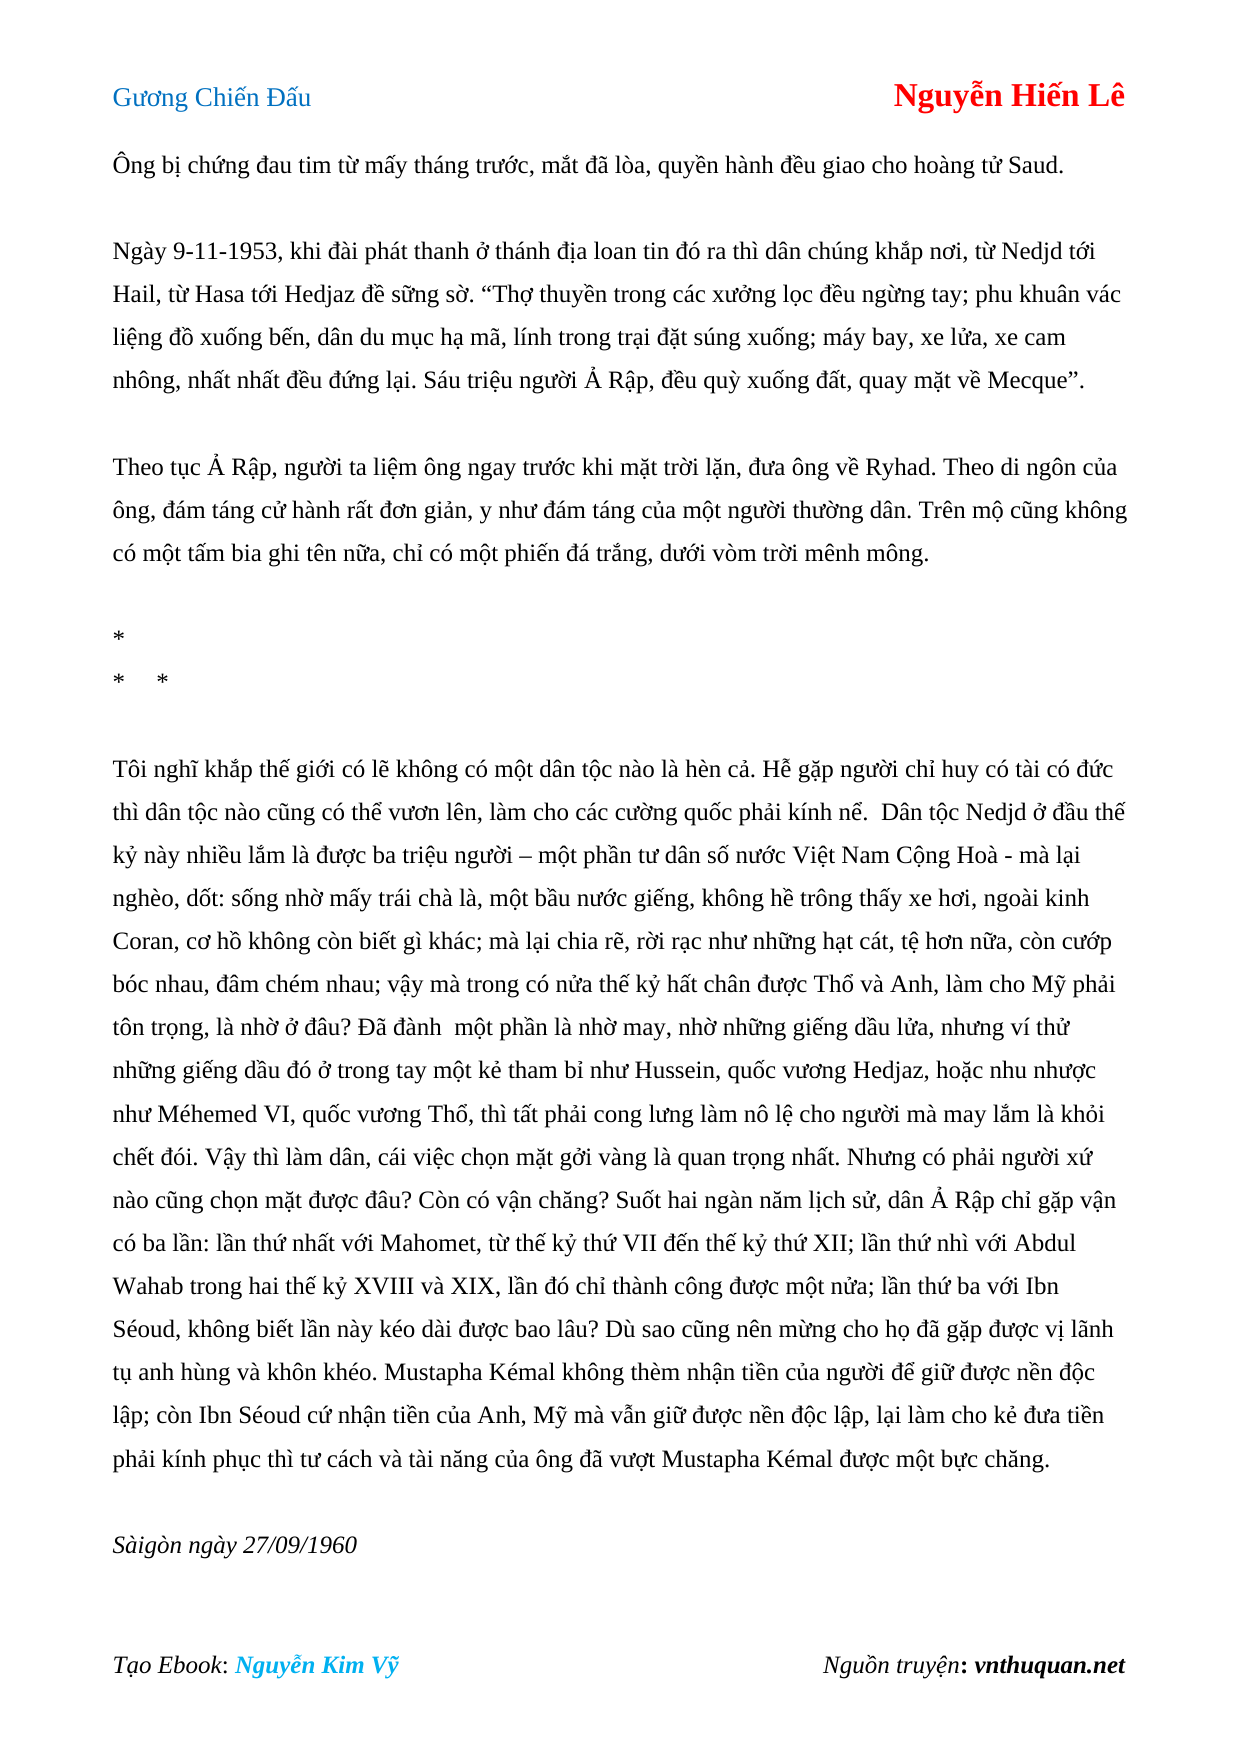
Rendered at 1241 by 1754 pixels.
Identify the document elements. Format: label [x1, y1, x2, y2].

text [112, 150, 1128, 1602]
